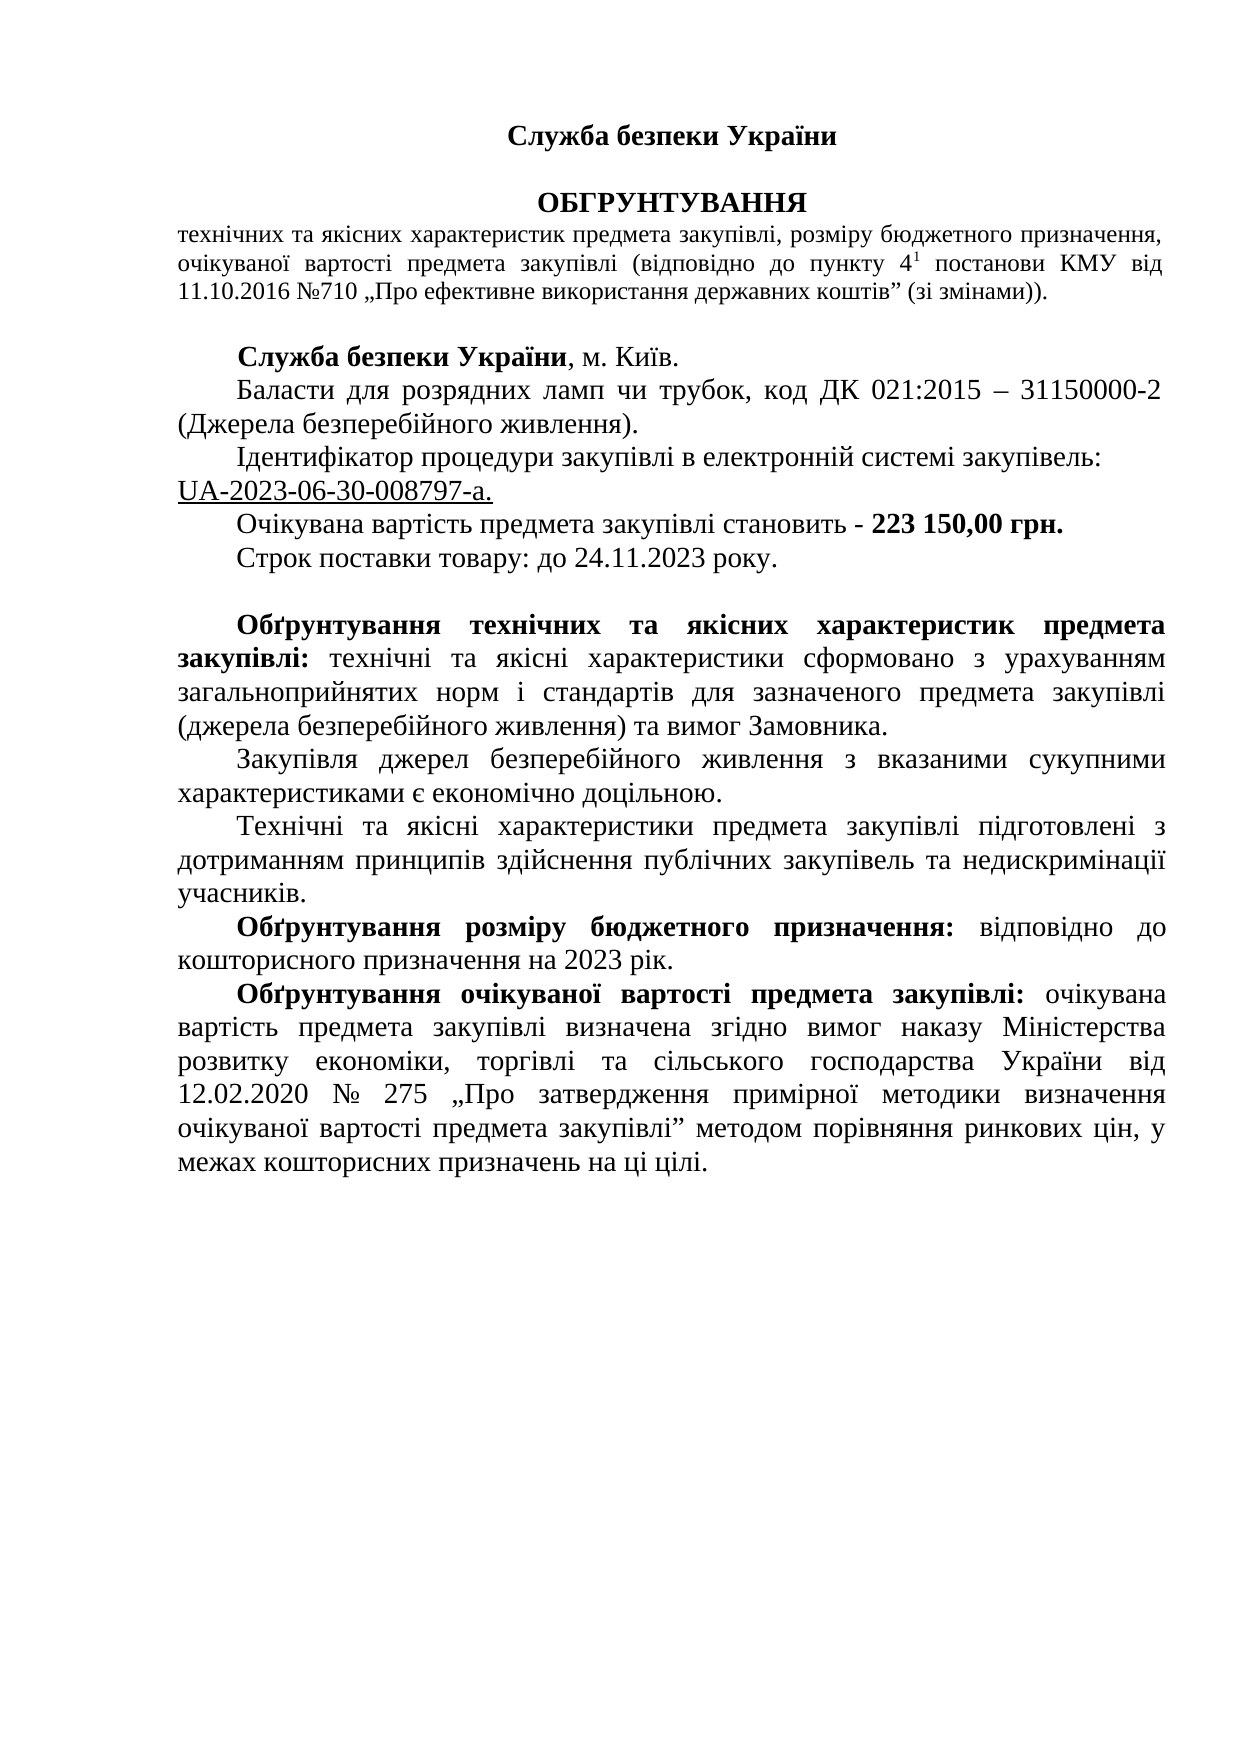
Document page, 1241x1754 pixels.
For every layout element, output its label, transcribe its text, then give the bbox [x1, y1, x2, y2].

text Служба безпеки України, м. Київ. [177, 339, 1163, 372]
text Обґрунтування технічних та якісних характеристик предмета закупівлі: технічні та якісні характеристики сформовано з урахуванням загальноприйнятих норм і стандартів для зазначеного предмета закупівлі (джерела безперебійного живлення) та вимог Замовника. [177, 607, 1167, 741]
text Технічні та якісні характеристики предмета закупівлі підготовлені з дотриманням принципів здійснення публічних закупівель та недискримінації учасників. [177, 808, 1167, 909]
text технічних та якісних характеристик предмета закупівлі, розміру бюджетного призначення, очікуваної вартості предмета закупівлі (відповідно до пункту 41 постанови КМУ від 11.10.2016 №710 „Про ефективне використання державних коштівˮ (зі змінами)). [177, 219, 1163, 305]
text Обґрунтування очікуваної вартості предмета закупівлі: очікувана вартість предмета закупівлі визначена згідно вимог наказу Міністерства розвитку економіки, торгівлі та сільського господарства України від 12.02.2020 № 275 „Про затвердження примірної методики визначення очікуваної вартості предмета закупівліˮ методом порівняння ринкових цін, у межах кошторисних призначень на ці цілі. [177, 976, 1167, 1177]
text Очікувана вартість предмета закупівлі становить - 223 150,00 грн. [177, 506, 1167, 540]
text Ідентифікатор процедури закупівлі в електронній системі закупівель: [162, 439, 1196, 473]
text Закупівля джерел безперебійного живлення з вказаними сукупними характеристиками є економічно доцільною. [177, 741, 1167, 808]
text ОБГРУНТУВАННЯ [177, 185, 1167, 219]
text Строк поставки товару: до 24.11.2023 року. [162, 540, 1196, 573]
text Обґрунтування розміру бюджетного призначення: відповідно до кошторисного призначення на 2023 рік. [177, 909, 1167, 976]
text Баласти для розрядних ламп чи трубок, код ДК 021:2015 – 31150000-2 (Джерела безперебійного живлення). [177, 372, 1163, 439]
text UA-2023-06-30-008797-a. [177, 473, 1196, 506]
text Служба безпеки України [177, 118, 1167, 152]
